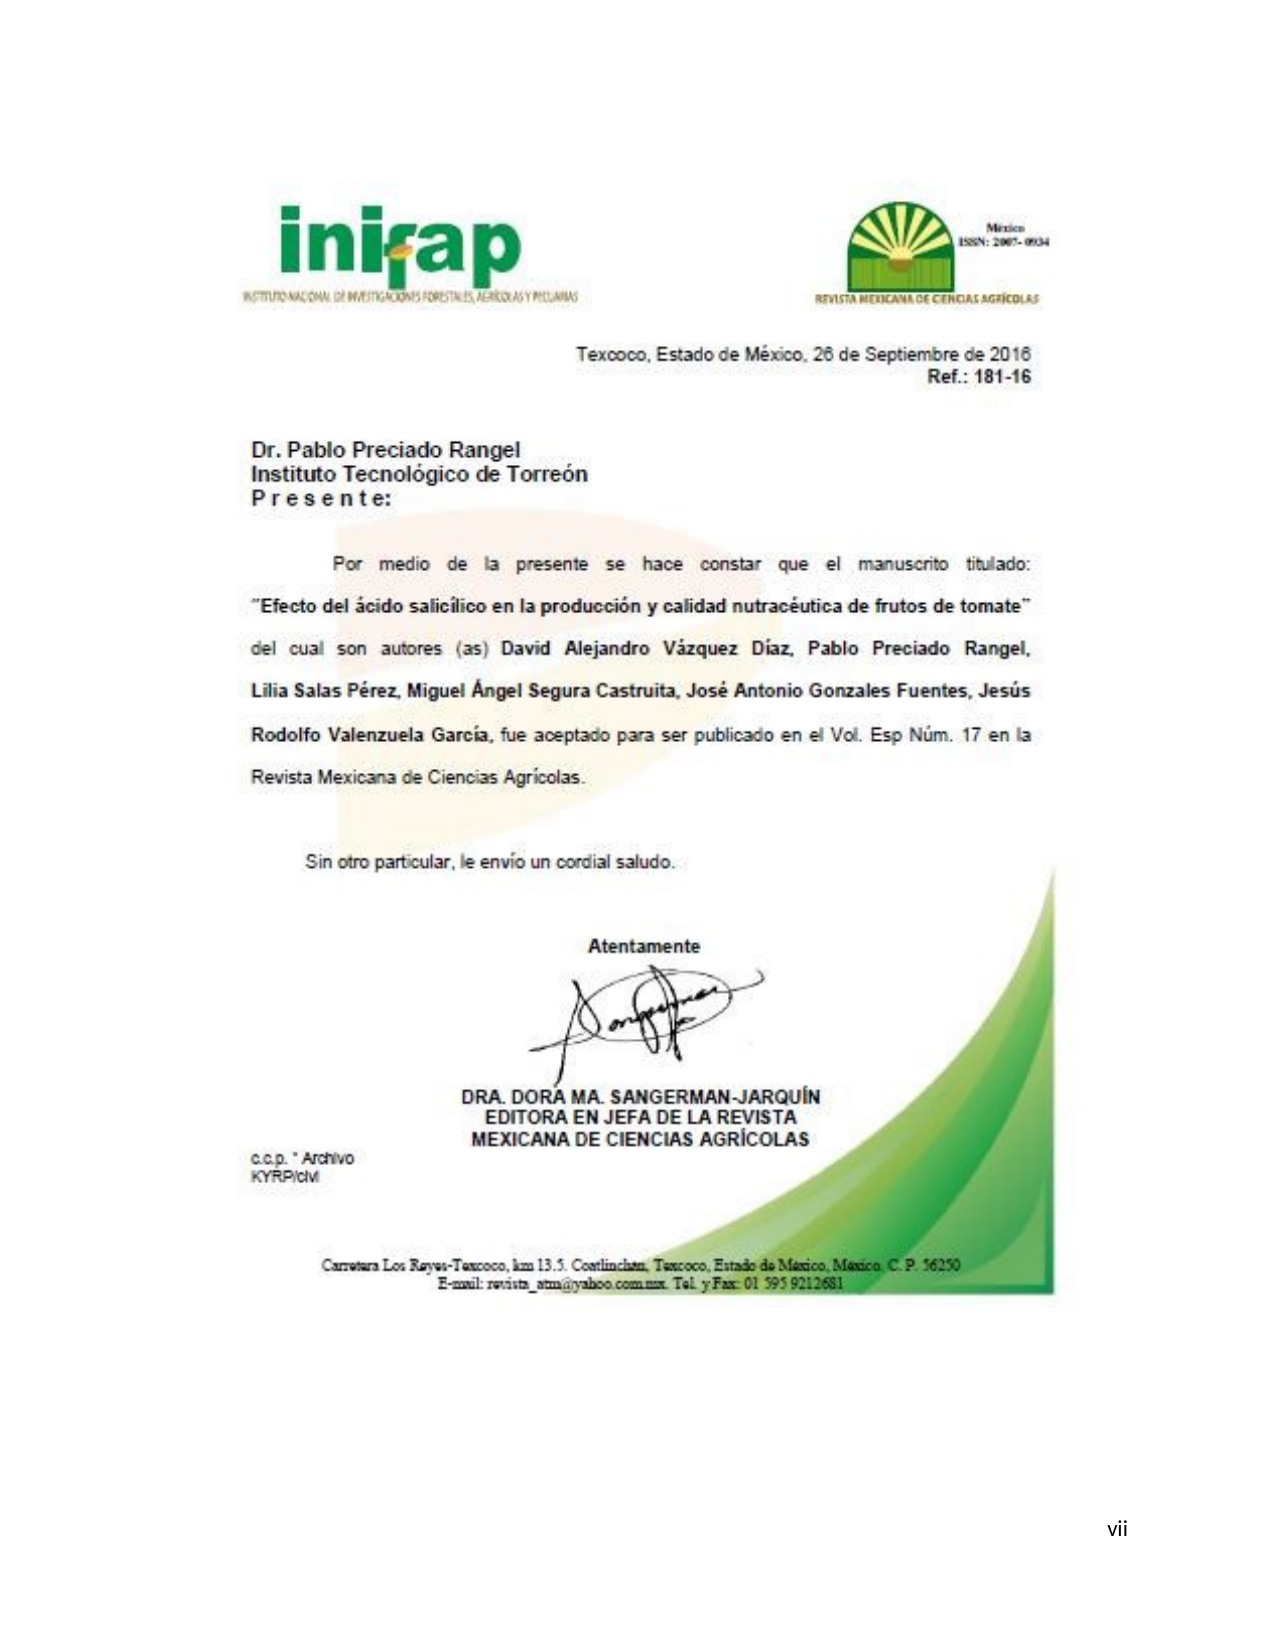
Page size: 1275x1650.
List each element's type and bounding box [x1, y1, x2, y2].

picture [173, 150, 1102, 1354]
